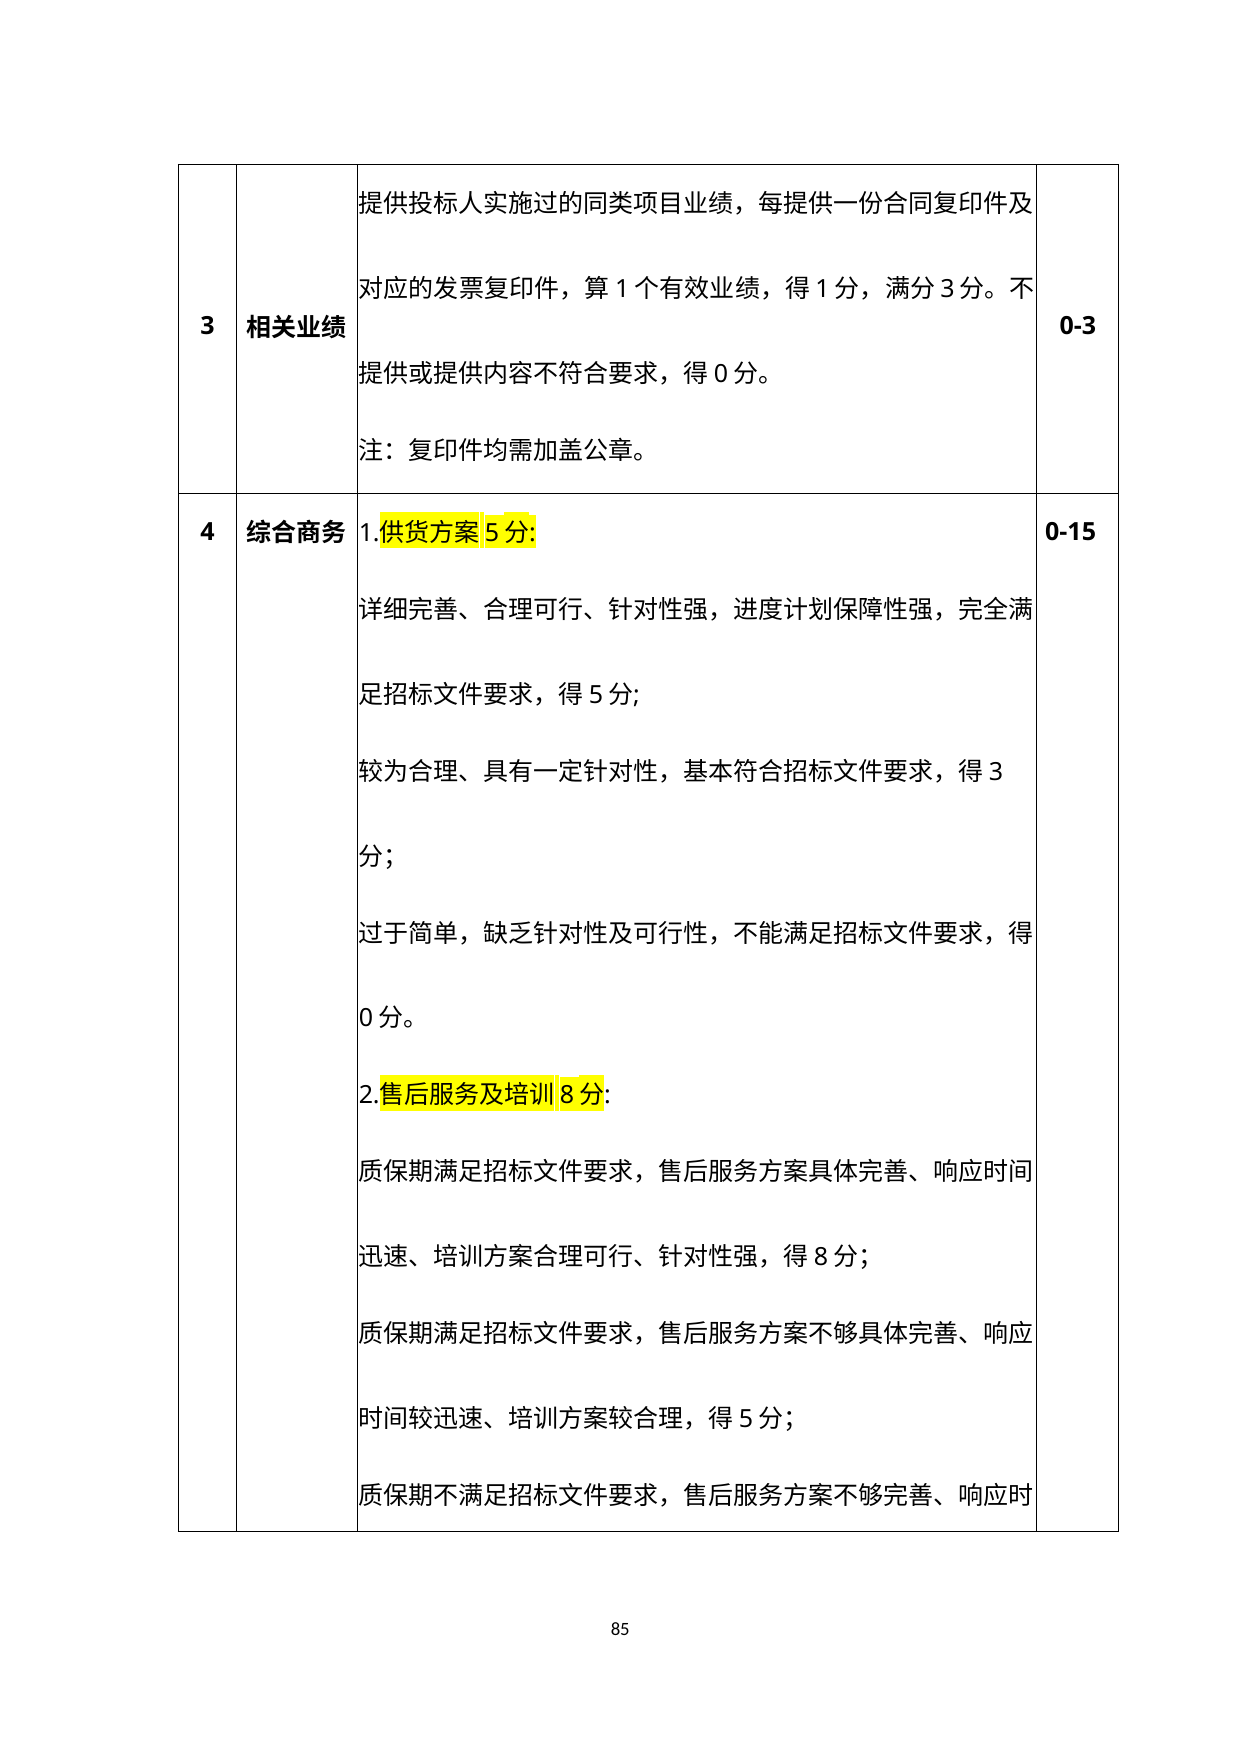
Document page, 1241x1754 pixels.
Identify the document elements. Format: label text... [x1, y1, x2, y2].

table_cell 3 [179, 165, 236, 492]
table_cell 综合商务 [237, 494, 357, 1531]
table_cell 0-3 [1037, 165, 1118, 492]
table_cell 提供投标人实施过的同类项目业绩，每提供一份合同复印件及对应的发票复印件，算1个有效业绩，得1分，满分3分。不提供或提供内容不符合要求，得0分。 注：复印件均需加盖公章。 [358, 165, 1036, 492]
table_cell 相关业绩 [237, 165, 357, 492]
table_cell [358, 494, 1036, 1531]
table_cell 0-15 [1037, 494, 1118, 1531]
table_cell 4 [179, 494, 236, 1531]
